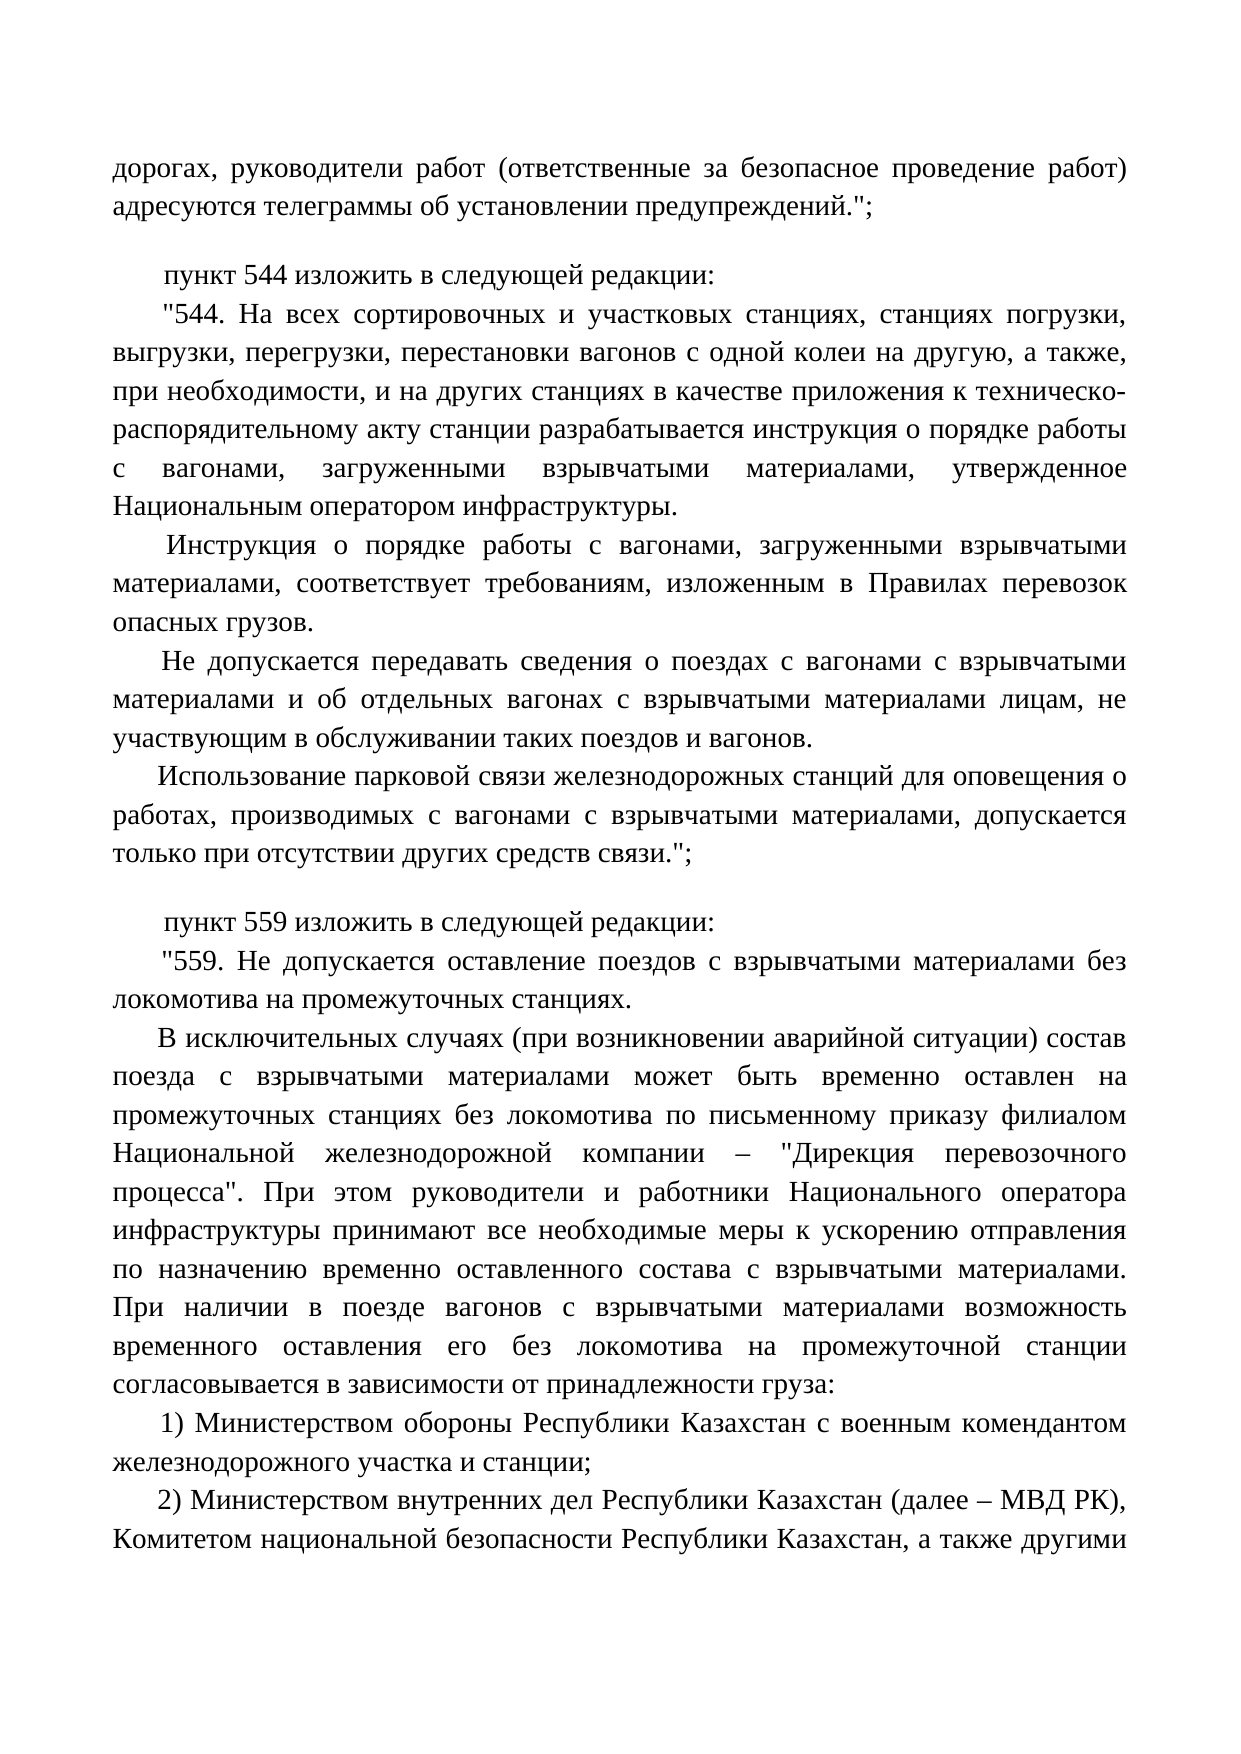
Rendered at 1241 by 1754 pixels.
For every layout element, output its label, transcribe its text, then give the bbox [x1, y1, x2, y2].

text Использование парковой связи железнодорожных станций для оповещения о работах, производимых с вагонами с взрывчатыми материалами, допускается только при отсутствии других средств связи."; [112, 758, 1128, 869]
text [112, 150, 1128, 222]
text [112, 1482, 1128, 1554]
text пункт 544 изложить в следующей редакции: [112, 257, 1128, 291]
text "559. Не допускается оставление поездов с взрывчатыми материалами без локомотива на промежуточных станциях. [112, 943, 1128, 1015]
text Инструкция о порядке работы с вагонами, загруженными взрывчатыми материалами, соответствует требованиям, изложенным в Правилах перевозок опасных грузов. [112, 527, 1128, 638]
text "544. На всех сортировочных и участковых станциях, станциях погрузки, выгрузки, перегрузки, перестановки вагонов с одной колеи на другую, а также, при необходимости, и на других станциях в качестве приложения к техническо-распорядительному акту станции разрабатывается инструкция о порядке работы с вагонами, загруженными взрывчатыми материалами, утвержденное Национальным оператором инфраструктуры. [112, 296, 1128, 522]
text Не допускается передавать сведения о поездах с вагонами с взрывчатыми материалами и об отдельных вагонах с взрывчатыми материалами лицам, не участвующим в обслуживании таких поездов и вагонов. [112, 643, 1128, 753]
text пункт 559 изложить в следующей редакции: [112, 904, 1128, 938]
text 1) Министерством обороны Республики Казахстан с военным комендантом железнодорожного участка и станции; [112, 1405, 1128, 1477]
text В исключительных случаях (при возникновении аварийной ситуации) состав поезда с взрывчатыми материалами может быть временно оставлен на промежуточных станциях без локомотива по письменному приказу филиалом Национальной железнодорожной компании – "Дирекция перевозочного процесса". При этом руководители и работники Национального оператора инфраструктуры принимают все необходимые меры к ускорению отправления по назначению временно оставленного состава с взрывчатыми материалами. При наличии в поезде вагонов с взрывчатыми материалами возможность временного оставления его без локомотива на промежуточной станции согласовывается в зависимости от принадлежности груза: [112, 1020, 1128, 1400]
